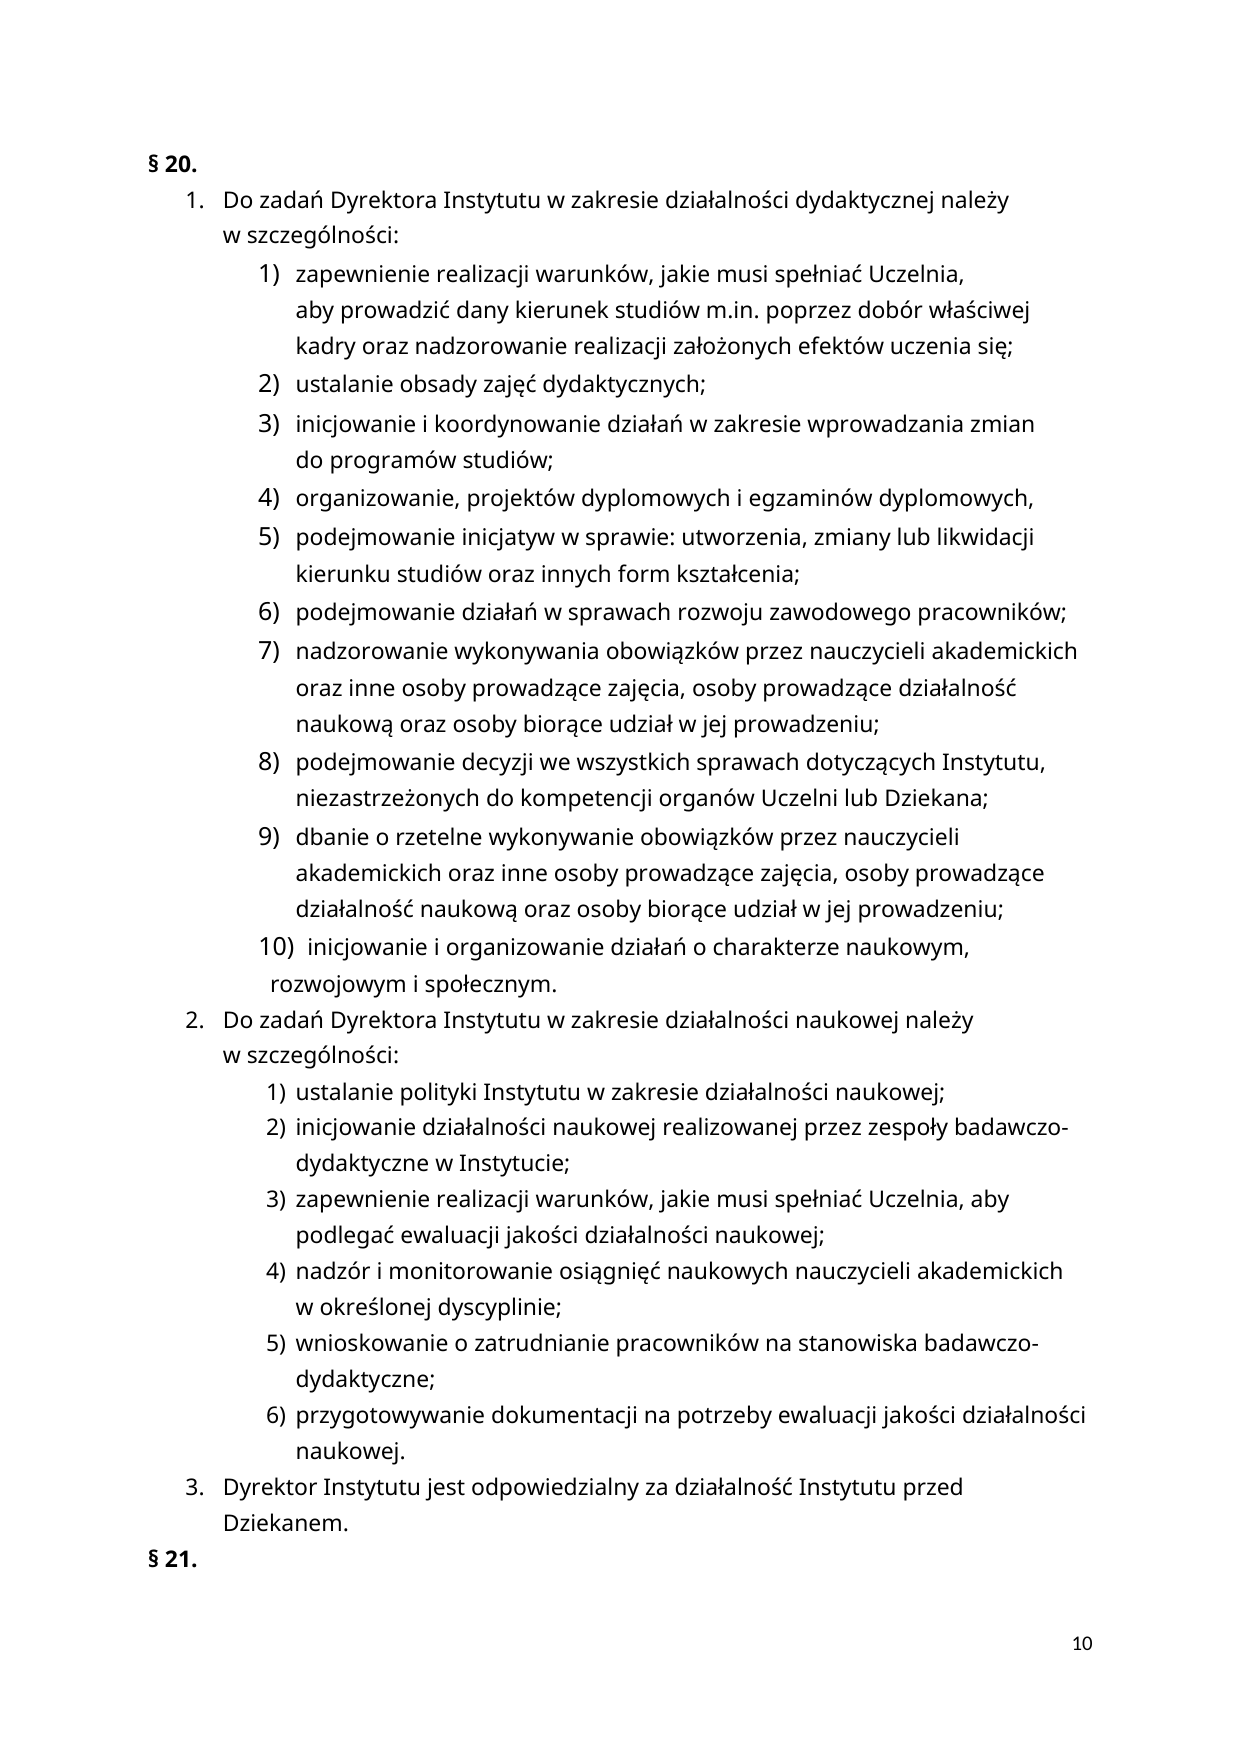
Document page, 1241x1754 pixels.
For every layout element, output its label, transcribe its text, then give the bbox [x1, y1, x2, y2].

list dbanie o rzetelne wykonywanie obowiązków przez nauczycieli akademickich oraz inne osoby prowadzące zajęcia, osoby prowadzące działalność naukową oraz osoby biorące udział w jej prowadzeniu; [258, 818, 1093, 924]
list inicjowanie i organizowanie działań o charakterze naukowym, rozwojowym i społecznym. [258, 929, 1093, 999]
list ustalanie obsady zajęć dydaktycznych; [258, 366, 1093, 400]
list wnioskowanie o zatrudnianie pracowników na stanowiska badawczo-dydaktyczne; [266, 1327, 1093, 1394]
list ustalanie polityki Instytutu w zakresie działalności naukowej; [266, 1075, 1093, 1107]
list zapewnienie realizacji warunków, jakie musi spełniać Uczelnia, aby podlegać ewaluacji jakości działalności naukowej; [266, 1183, 1093, 1250]
list nadzorowanie wykonywania obowiązków przez nauczycieli akademickich oraz inne osoby prowadzące zajęcia, osoby prowadzące działalność naukową oraz osoby biorące udział w jej prowadzeniu; [258, 633, 1093, 739]
text § 21. [148, 1543, 1093, 1574]
list Do zadań Dyrektora Instytutu w zakresie działalności dydaktycznej należy w szczególności: [185, 183, 1093, 251]
list organizowanie, projektów dyplomowych i egzaminów dyplomowych, [258, 480, 1093, 514]
list Do zadań Dyrektora Instytutu w zakresie działalności naukowej należy w szczególności: [185, 1003, 1093, 1071]
text § 20. [148, 148, 1093, 179]
list Dyrektor Instytutu jest odpowiedzialny za działalność Instytutu przed Dziekanem. [185, 1471, 1093, 1538]
list podejmowanie decyzji we wszystkich sprawach dotyczących Instytutu, niezastrzeżonych do kompetencji organów Uczelni lub Dziekana; [258, 743, 1093, 813]
list podejmowanie inicjatyw w sprawie: utworzenia, zmiany lub likwidacji kierunku studiów oraz innych form kształcenia; [258, 519, 1093, 589]
list nadzór i monitorowanie osiągnięć naukowych nauczycieli akademickich w określonej dyscyplinie; [266, 1255, 1093, 1322]
list przygotowywanie dokumentacji na potrzeby ewaluacji jakości działalności naukowej. [266, 1399, 1093, 1466]
list zapewnienie realizacji warunków, jakie musi spełniać Uczelnia, aby prowadzić dany kierunek studiów m.in. poprzez dobór właściwej kadry oraz nadzorowanie realizacji założonych efektów uczenia się; [258, 255, 1093, 361]
list inicjowanie i koordynowanie działań w zakresie wprowadzania zmian do programów studiów; [258, 405, 1093, 475]
list podejmowanie działań w sprawach rozwoju zawodowego pracowników; [258, 594, 1093, 628]
list inicjowanie działalności naukowej realizowanej przez zespoły badawczo-dydaktyczne w Instytucie; [266, 1111, 1093, 1178]
